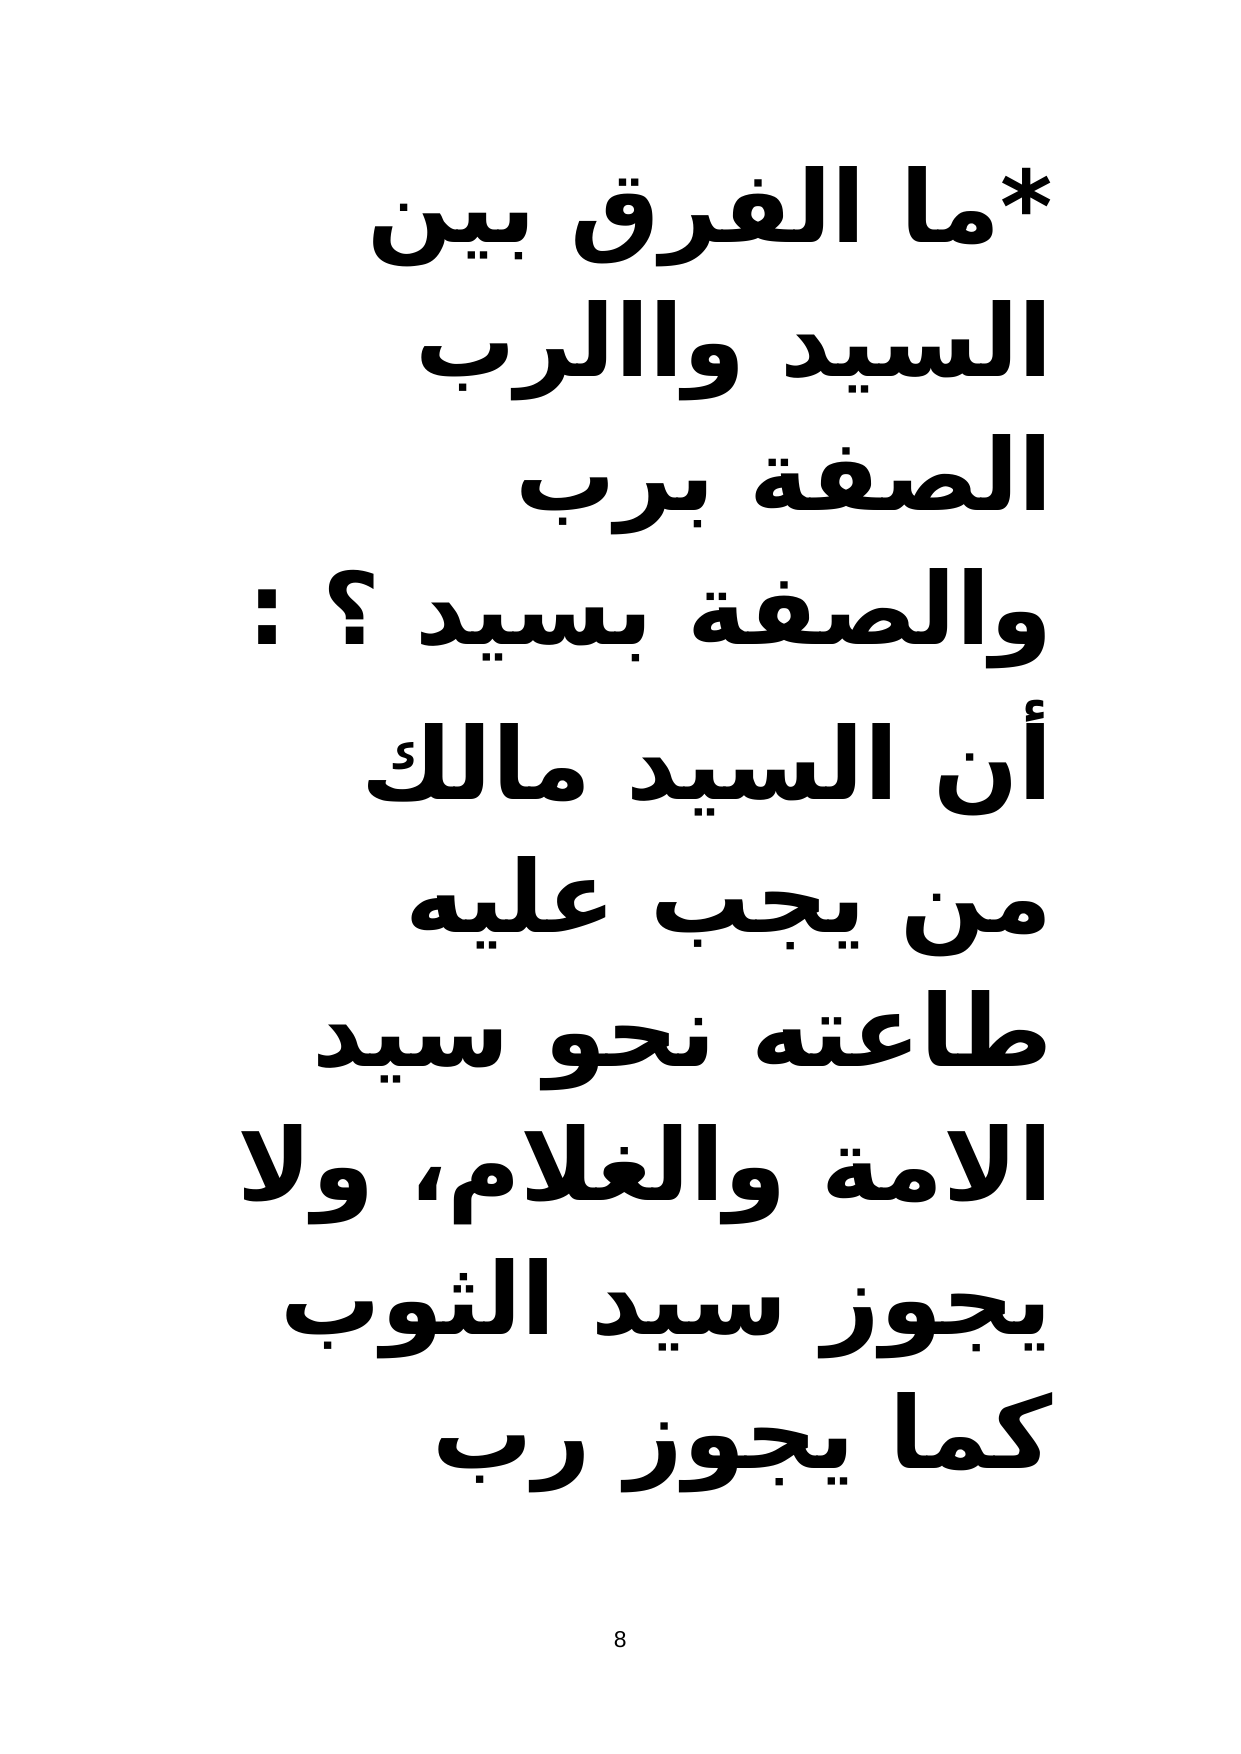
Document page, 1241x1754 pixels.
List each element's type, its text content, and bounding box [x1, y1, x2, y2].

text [187, 706, 1053, 1492]
text *ما الفرق بين السيد واالرب الصفة برب والصفة بسيد ؟ : [187, 150, 1053, 668]
